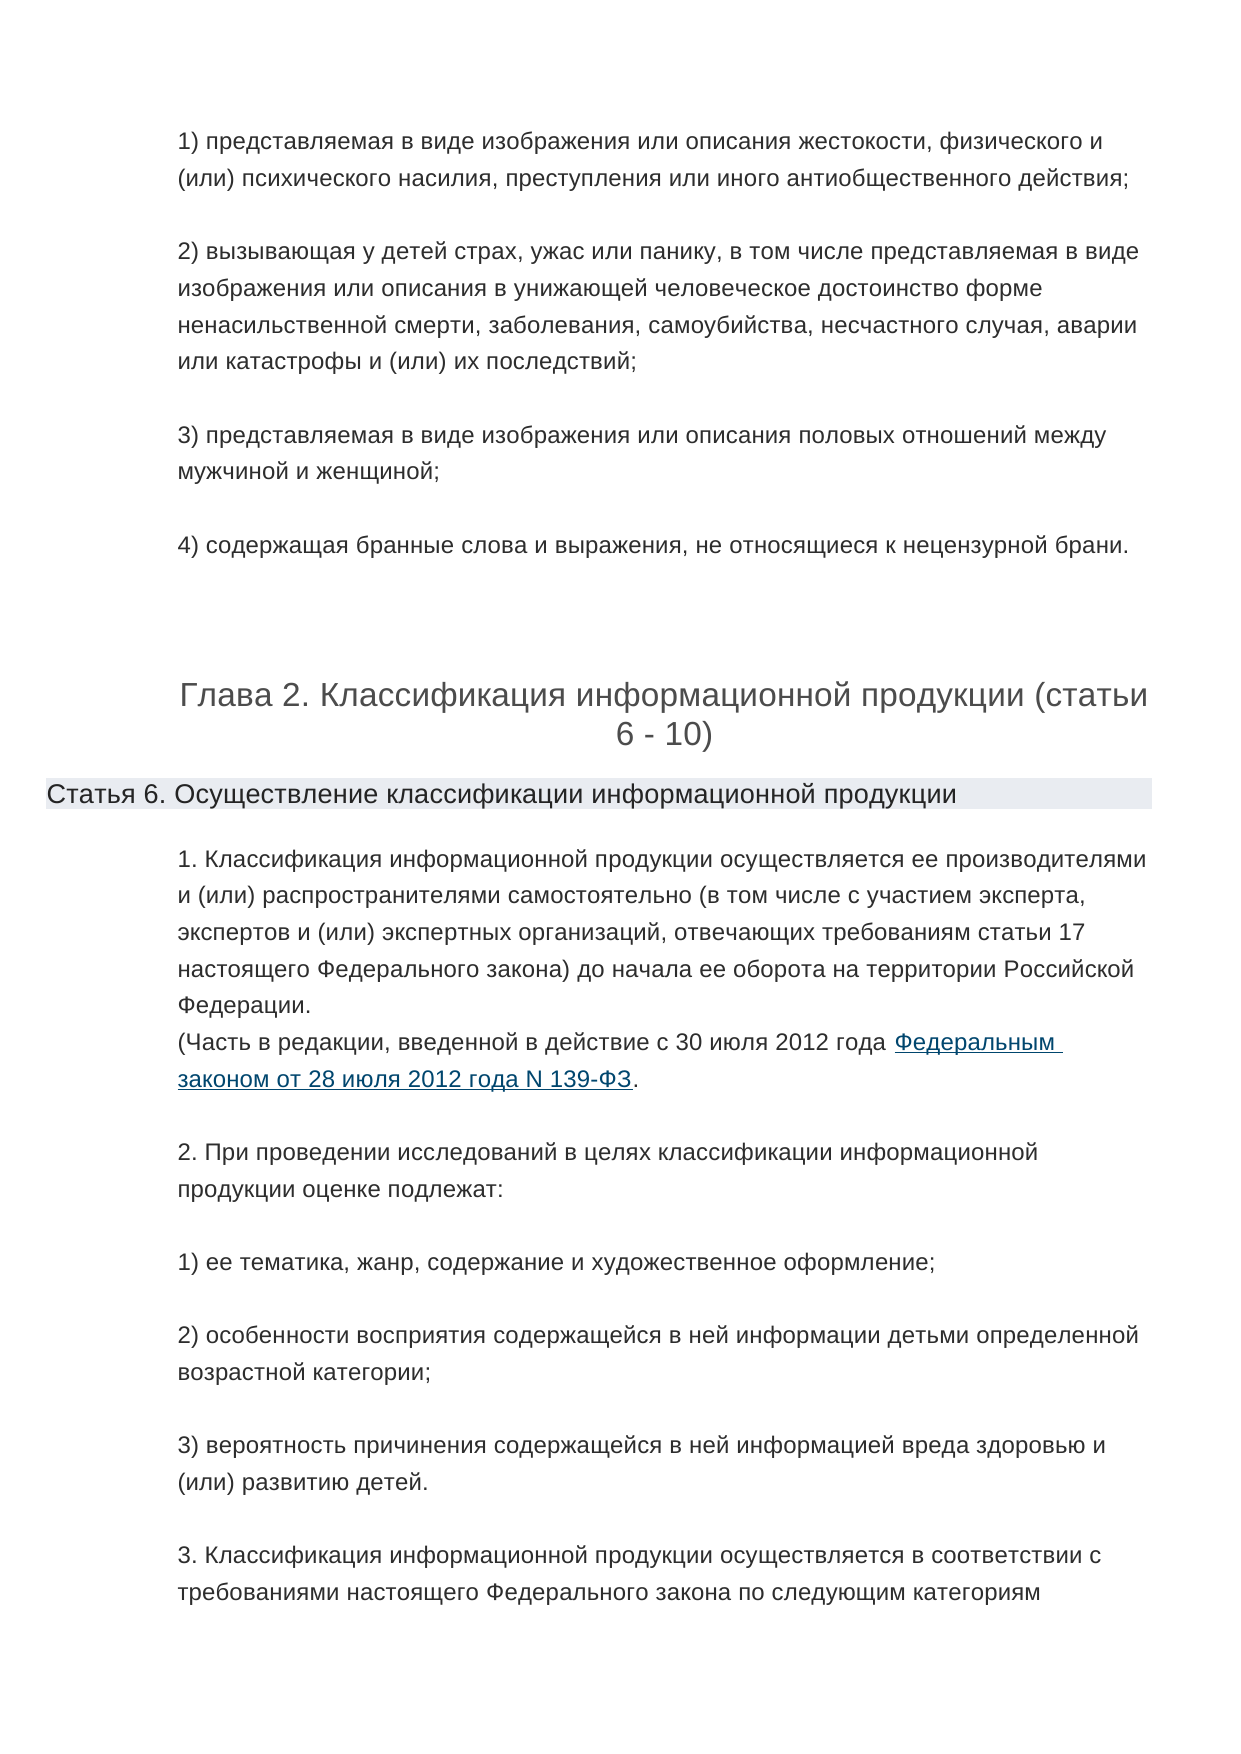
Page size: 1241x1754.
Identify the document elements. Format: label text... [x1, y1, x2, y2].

text 3) вероятность причинения содержащейся в ней информацией вреда здоровью и (или) развитию детей. [177, 1422, 1152, 1532]
text 3) представляемая в виде изображения или описания половых отношений между мужчиной и женщиной; [177, 411, 1152, 521]
text 2) вызывающая у детей страх, ужас или панику, в том числе представляемая в виде изображения или описания в унижающей человеческое достоинство форме ненасильственной смерти, заболевания, самоубийства, несчастного случая, аварии или катастрофы и (или) их последствий; [177, 228, 1152, 411]
text 1) представляемая в виде изображения или описания жестокости, физического и (или) психического насилия, преступления или иного антиобщественного действия; [177, 118, 1152, 228]
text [177, 1532, 1152, 1606]
text 2. При проведении исследований в целях классификации информационной продукции оценке подлежат: [177, 1129, 1152, 1239]
text 2) особенности восприятия содержащейся в ней информации детьми определенной возрастной категории; [177, 1312, 1152, 1422]
text Статья 6. Осуществление классификации информационной продукции [46, 778, 1152, 809]
text 1. Классификация информационной продукции осуществляется ее производителями и (или) распространителями самостоятельно (в том числе с участием эксперта, экспертов и (или) экспертных организаций, отвечающих требованиям статьи 17 настоящего Федерального закона) до начала ее оборота на территории Российской Федерации. (Часть в редакции, введенной в действие с 30 июля 2012 года Федеральным законом от 28 июля 2012 года N 139-ФЗ. [177, 836, 1152, 1129]
text 1) ее тематика, жанр, содержание и художественное оформление; [177, 1239, 1152, 1312]
text 4) содержащая бранные слова и выражения, не относящиеся к нецензурной брани. [177, 521, 1152, 631]
text Глава 2. Классификация информационной продукции (статьи 6 - 10) [177, 675, 1152, 752]
